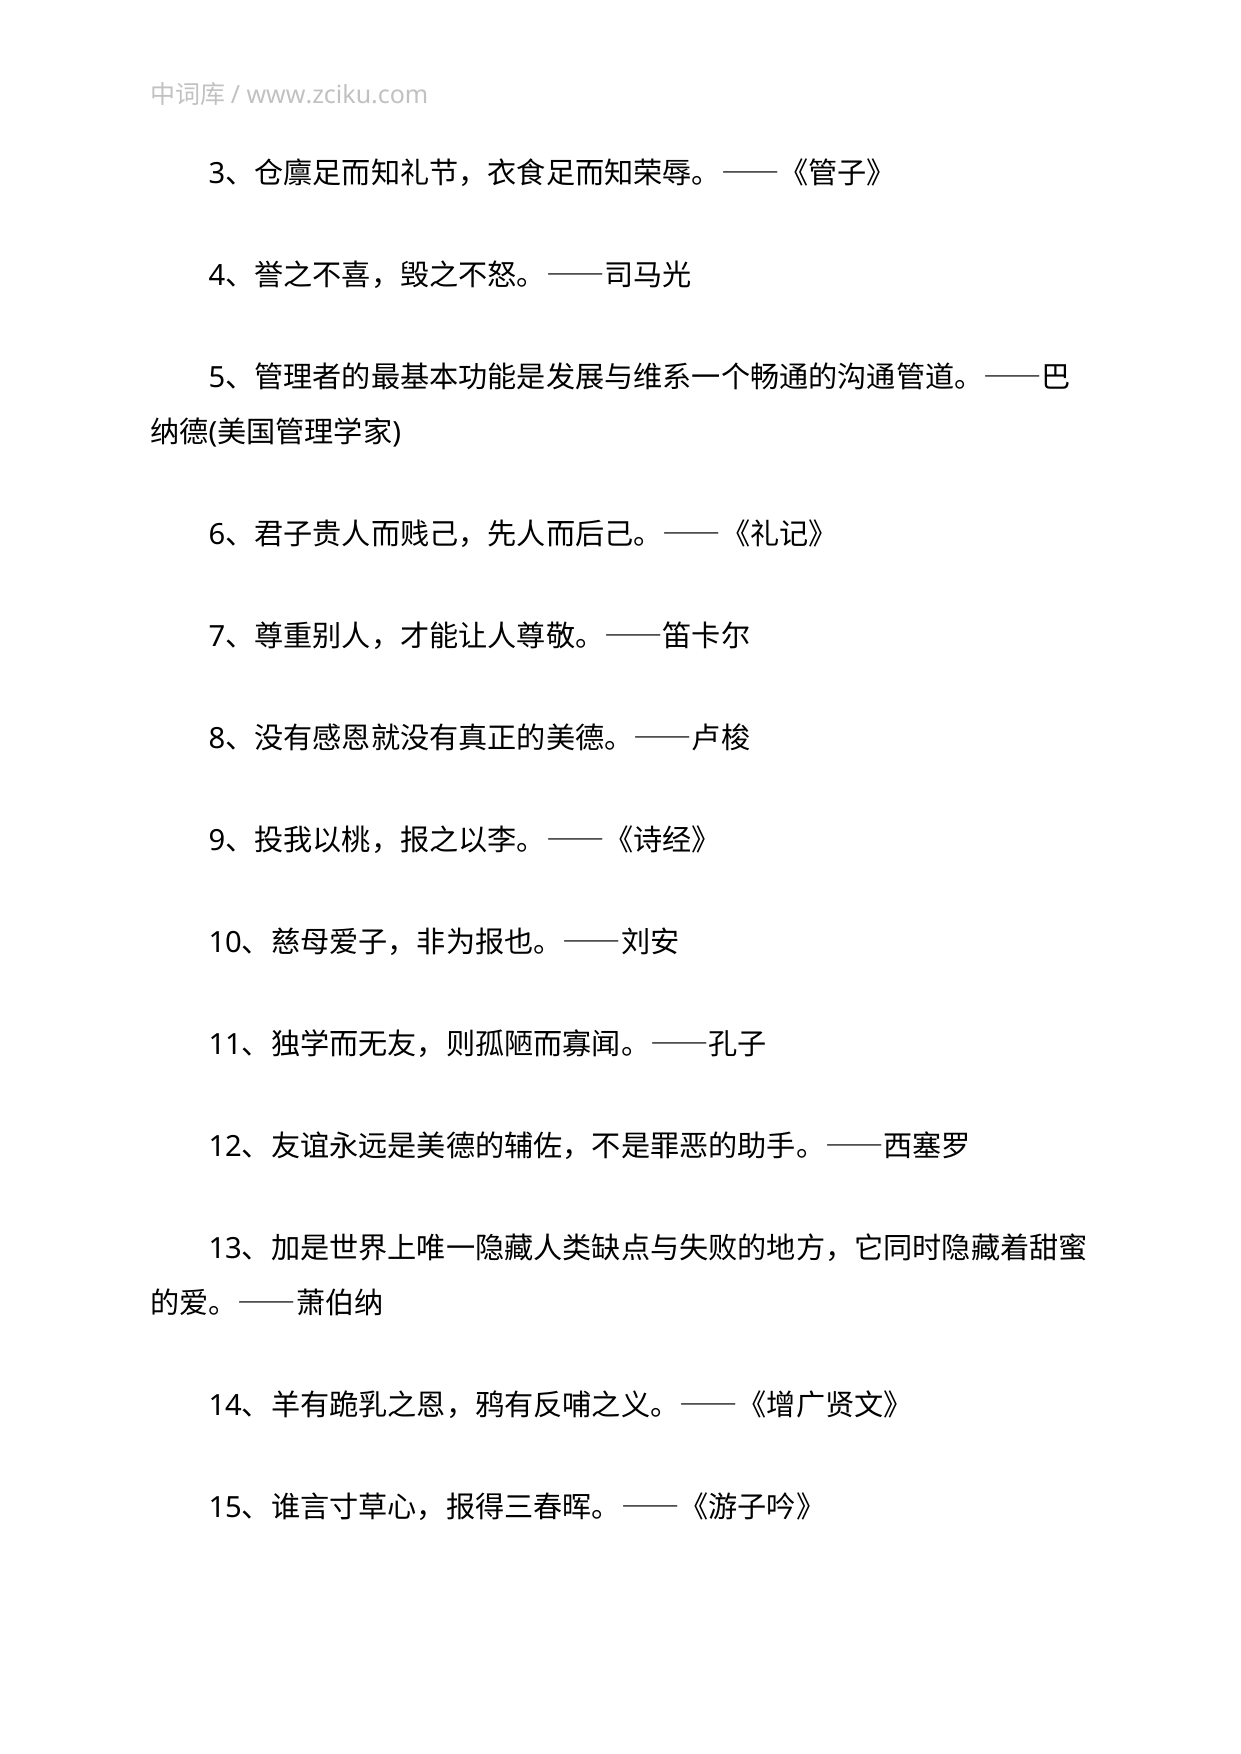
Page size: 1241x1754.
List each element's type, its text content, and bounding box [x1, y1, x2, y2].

text 10、慈母爱子，非为报也。——刘安 [150, 919, 1090, 961]
text 12、友谊永远是美德的辅佐，不是罪恶的助手。——西塞罗 [150, 1123, 1090, 1165]
text 14、羊有跪乳之恩，鸦有反哺之义。——《增广贤文》 [150, 1382, 1090, 1424]
text 13、加是世界上唯一隐藏人类缺点与失败的地方，它同时隐藏着甜蜜的爱。——萧伯纳 [150, 1225, 1090, 1322]
text 11、独学而无友，则孤陋而寡闻。——孔子 [150, 1021, 1090, 1063]
text 8、没有感恩就没有真正的美德。——卢梭 [150, 715, 1090, 757]
text 15、谁言寸草心，报得三春晖。——《游子吟》 [150, 1483, 1090, 1526]
text 9、投我以桃，报之以李。——《诗经》 [150, 817, 1090, 859]
text 5、管理者的最基本功能是发展与维系一个畅通的沟通管道。——巴纳德(美国管理学家) [150, 354, 1090, 451]
text 6、君子贵人而贱己，先人而后己。——《礼记》 [150, 511, 1090, 553]
text 4、誉之不喜，毁之不怒。——司马光 [150, 252, 1090, 294]
text 7、尊重别人，才能让人尊敬。——笛卡尔 [150, 613, 1090, 655]
text 3、仓廪足而知礼节，衣食足而知荣辱。——《管子》 [150, 150, 1090, 192]
